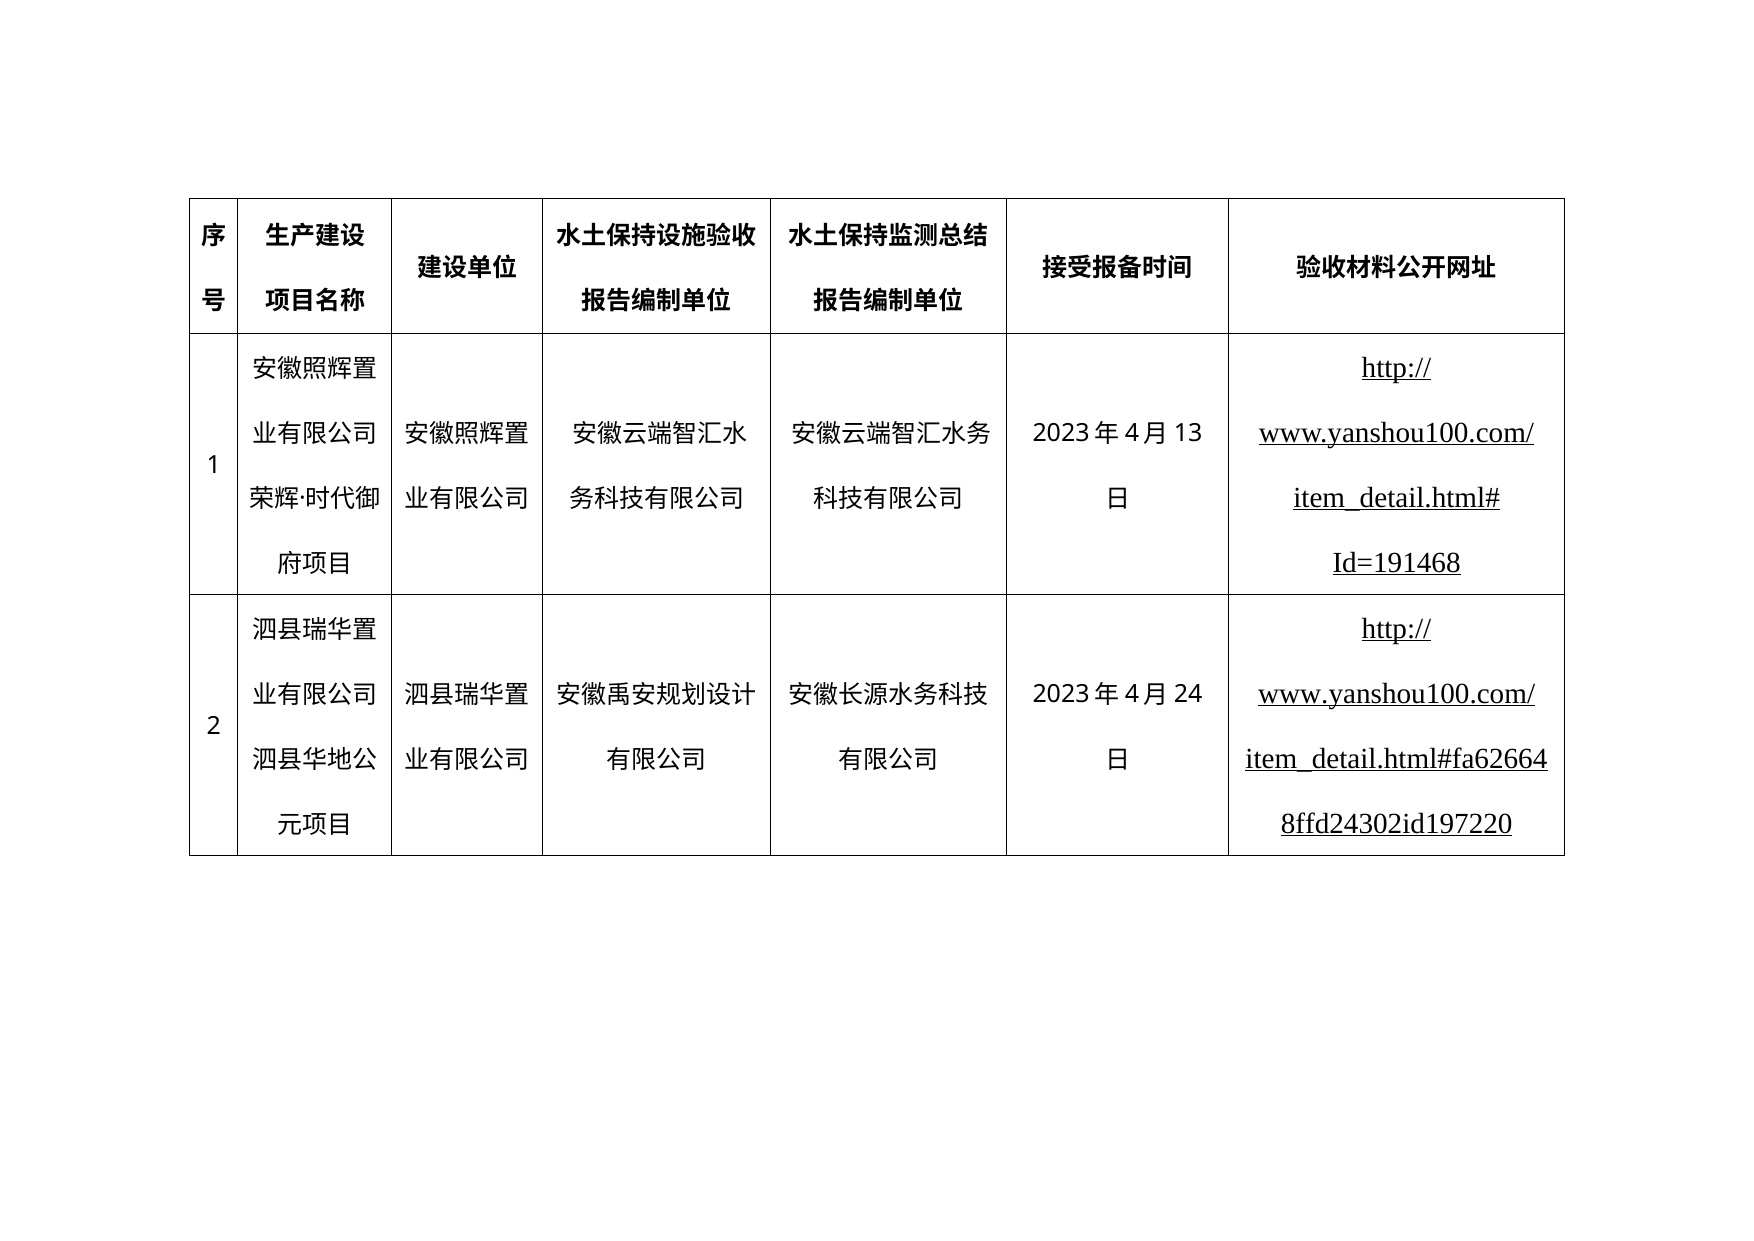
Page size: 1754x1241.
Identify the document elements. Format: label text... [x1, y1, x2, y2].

table_cell 1 [190, 334, 237, 594]
table_cell http://www.yanshou100.com/item_detail.html# Id=191468 [1229, 334, 1564, 594]
table_cell 安徽长源水务科技有限公司 [771, 595, 1006, 855]
table_cell http://www.yanshou100.com/item_detail.html#fa626648ffd24302id197220 [1229, 595, 1564, 855]
table_cell 安徽云端智汇水务科技有限公司 [543, 334, 770, 594]
table_header 验收材料公开网址 [1229, 199, 1564, 333]
table_header 水土保持设施验收 报告编制单位 [543, 199, 770, 333]
table_header 生产建设 项目名称 [238, 199, 391, 333]
table_header 接受报备时间 [1007, 199, 1228, 333]
table_header 序号 [190, 199, 237, 333]
table_cell 安徽照辉置业有限公司 [392, 334, 542, 594]
table_cell 安徽云端智汇水务科技有限公司 [771, 334, 1006, 594]
table_cell 2 [190, 595, 237, 855]
table_cell 泗县瑞华置业有限公司泗县华地公元项目 [238, 595, 391, 855]
table_cell 泗县瑞华置业有限公司 [392, 595, 542, 855]
table_cell 安徽禹安规划设计有限公司 [543, 595, 770, 855]
table_cell 安徽照辉置业有限公司荣辉·时代御府项目 [238, 334, 391, 594]
table_cell 2023年4月13日 [1007, 334, 1228, 594]
table_header 建设单位 [392, 199, 542, 333]
table_header 水土保持监测总结 报告编制单位 [771, 199, 1006, 333]
table_cell 2023年4月24日 [1007, 595, 1228, 855]
